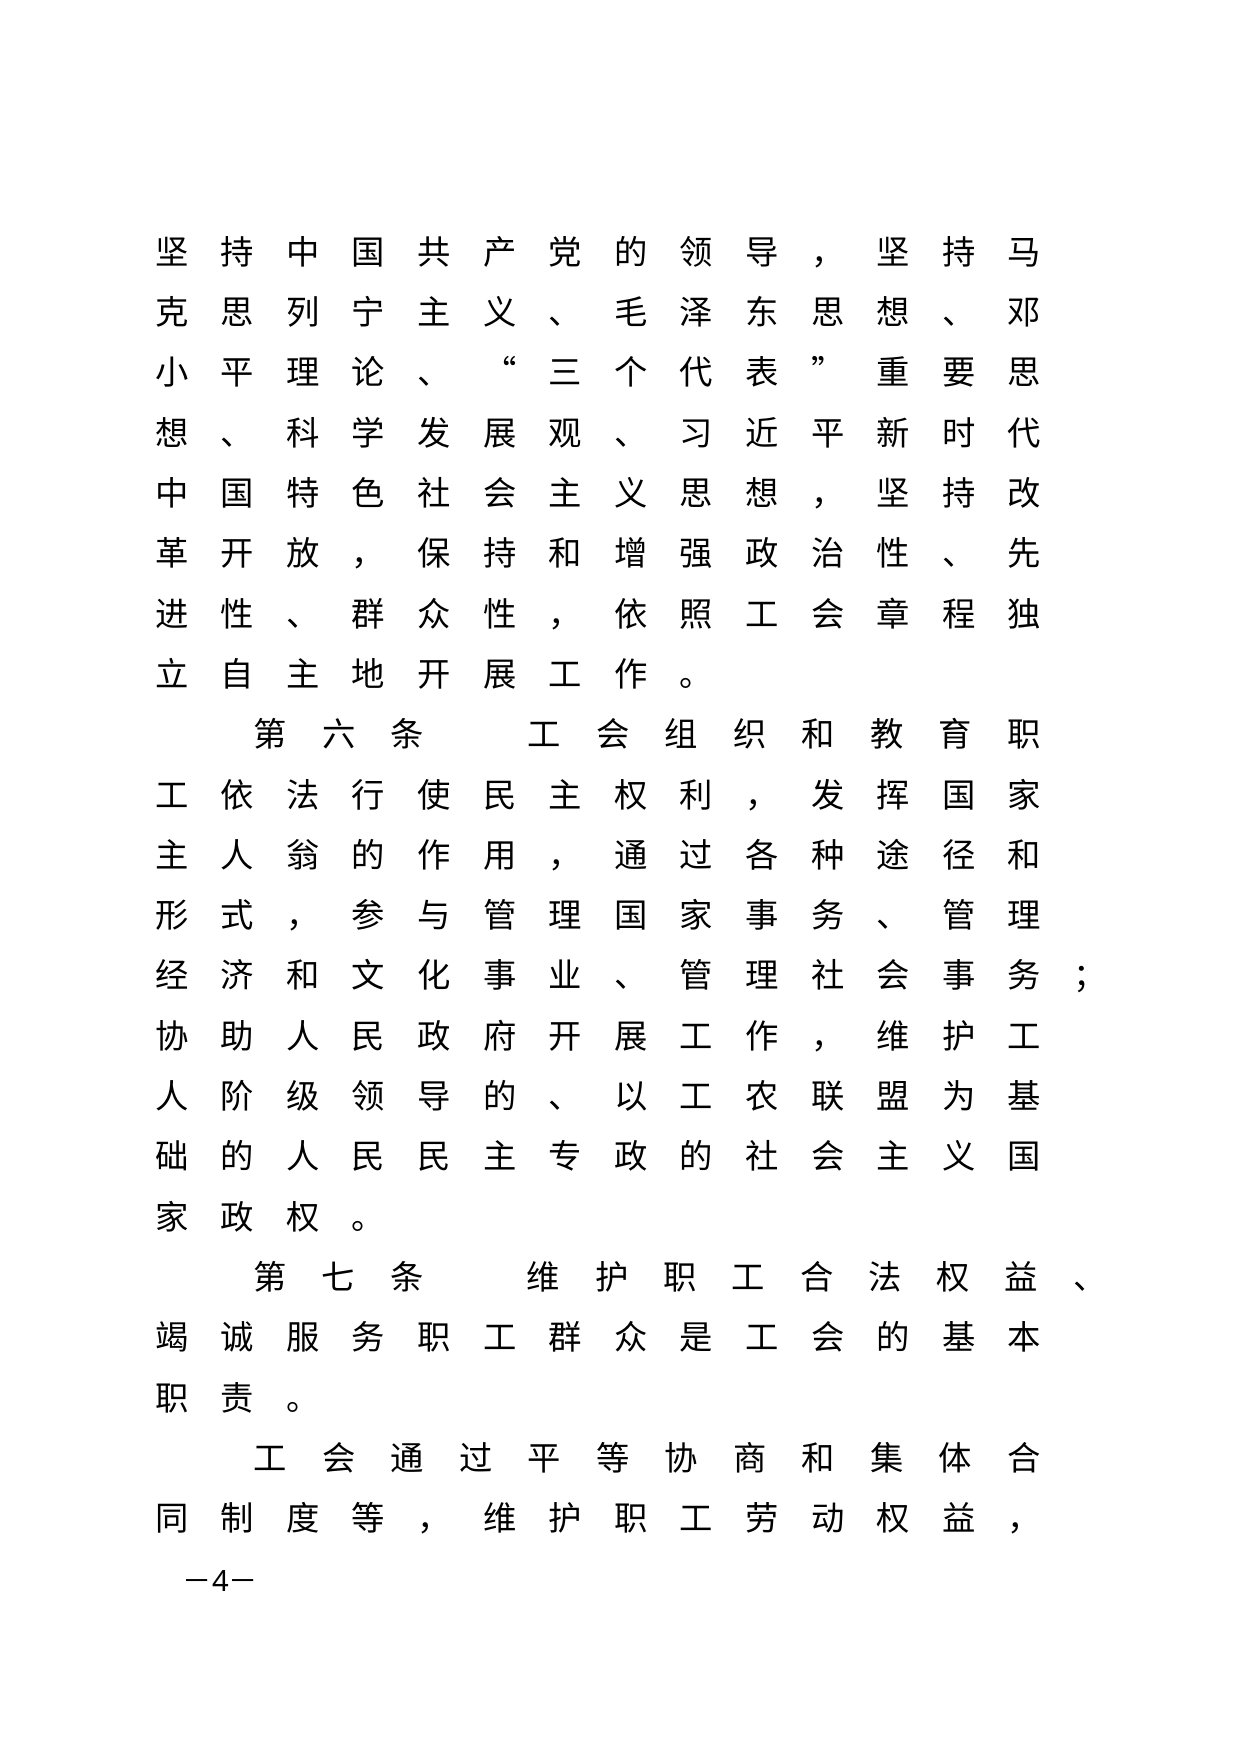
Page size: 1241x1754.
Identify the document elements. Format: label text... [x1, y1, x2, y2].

text 第六条 工会组织和教育职工依法行使民主权利，发挥国家主人翁的作用，通过各种途径和形式，参与管理国家事务、管理经济和文化事业、管理社会事务；协助人民政府开展工作，维护工人阶级领导的、以工农联盟为基础的人民民主专政的社会主义国家政权。 [155, 702, 1073, 1245]
text 第七条 维护职工合法权益、竭诚服务职工群众是工会的基本职责。 [155, 1245, 1073, 1426]
text 工会通过平等协商和集体合同制度等，维护职工劳动权益，构建和谐劳动关系。 [155, 1426, 1073, 1546]
